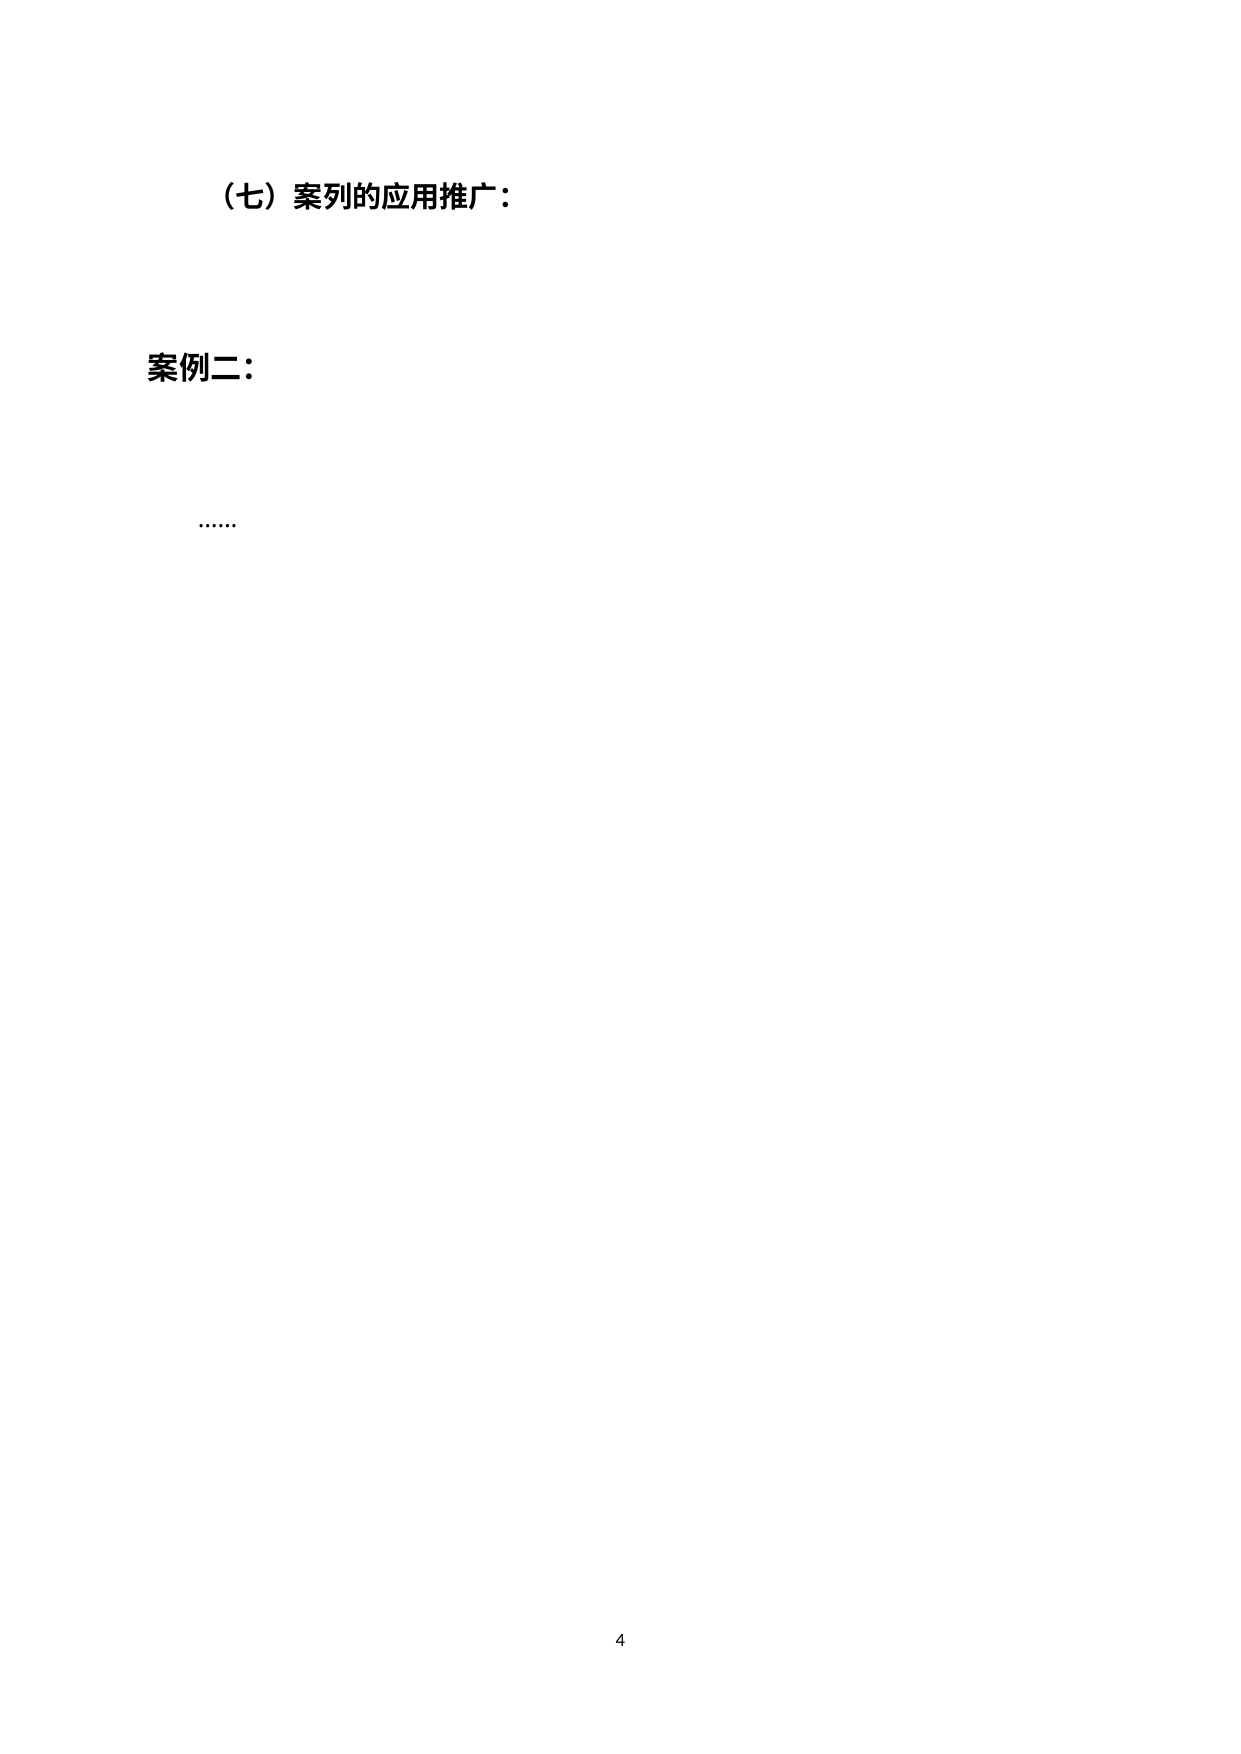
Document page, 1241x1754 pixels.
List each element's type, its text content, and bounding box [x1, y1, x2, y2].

text （七）案列的应用推广： [148, 162, 1092, 227]
text …… [148, 486, 1092, 551]
text 案例二： [148, 333, 1092, 398]
